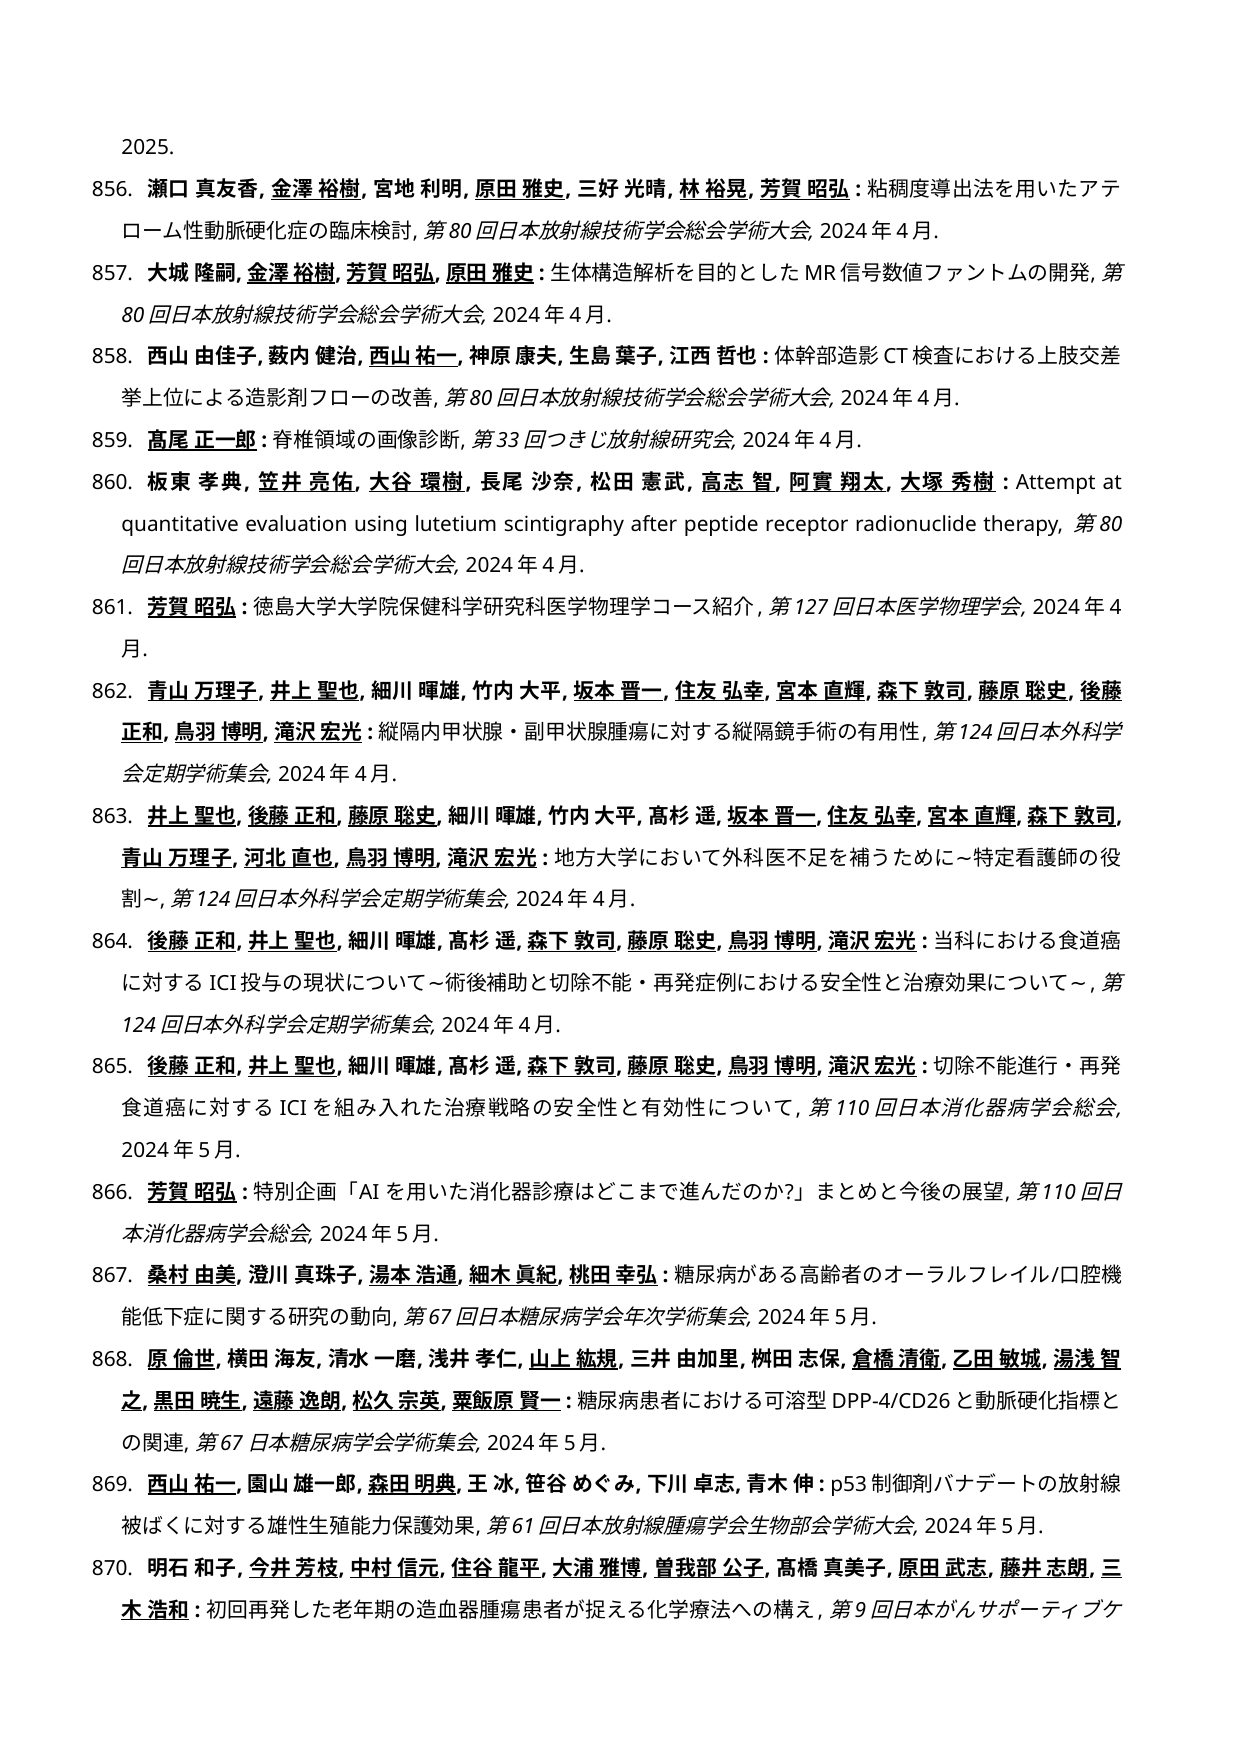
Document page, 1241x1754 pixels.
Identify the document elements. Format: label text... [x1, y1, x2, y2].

list 西山 祐一, 園山 雄一郎, 森田 明典, 王 冰, 笹谷 めぐみ, 下川 卓志, 青木 伸 : p53制御剤バナデートの放射線被ばくに対する雄性生殖能力保護効果, 第61回日本放射線腫瘍学会生物部会学術大会, 2024年5月. [92, 1462, 1122, 1545]
list 青山 万理子, 井上 聖也, 細川 暉雄, 竹内 大平, 坂本 晋一, 住友 弘幸, 宮本 直輝, 森下 敦司, 藤原 聡史, 後藤 正和, 鳥羽 博明, 滝沢 宏光 : 縦隔内甲状腺・副甲状腺腫瘍に対する縦隔鏡手術の有用性, 第124回日本外科学会定期学術集会, 2024年4月. [92, 668, 1122, 793]
list 後藤 正和, 井上 聖也, 細川 暉雄, 髙杉 遥, 森下 敦司, 藤原 聡史, 鳥羽 博明, 滝沢 宏光 : 切除不能進行・再発食道癌に対するICIを組み入れた治療戦略の安全性と有効性について, 第110回日本消化器病学会総会, 2024年5月. [92, 1044, 1122, 1169]
list 芳賀 昭弘 : 徳島大学大学院保健科学研究科医学物理学コース紹介, 第127回日本医学物理学会, 2024年4月. [92, 584, 1122, 668]
list 瀬口 真友香, 金澤 裕樹, 宮地 利明, 原田 雅史, 三好 光晴, 林 裕晃, 芳賀 昭弘 : 粘稠度導出法を用いたアテローム性動脈硬化症の臨床検討, 第80回日本放射線技術学会総会学術大会, 2024年4月. [92, 167, 1122, 250]
list 大城 隆嗣, 金澤 裕樹, 芳賀 昭弘, 原田 雅史 : 生体構造解析を目的としたMR信号数値ファントムの開発, 第80回日本放射線技術学会総会学術大会, 2024年4月. [92, 250, 1122, 334]
list 原 倫世, 横田 海友, 清水 一磨, 浅井 孝仁, 山上 紘規, 三井 由加里, 桝田 志保, 倉橋 清衛, 乙田 敏城, 湯浅 智之, 黒田 暁生, 遠藤 逸朗, 松久 宗英, 粟飯原 賢一 : 糖尿病患者における可溶型DPP-4/CD26と動脈硬化指標との関連, 第67日本糖尿病学会学術集会, 2024年5月. [92, 1336, 1122, 1462]
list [92, 1545, 1122, 1629]
list 髙尾 正一郎 : 脊椎領域の画像診断, 第33回つきじ放射線研究会, 2024年4月. [92, 417, 1122, 459]
list 桑村 由美, 澄川 真珠子, 湯本 浩通, 細木 眞紀, 桃田 幸弘 : 糖尿病がある高齢者のオーラルフレイル/口腔機能低下症に関する研究の動向, 第67回日本糖尿病学会年次学術集会, 2024年5月. [92, 1253, 1122, 1336]
list 芳賀 昭弘 : 特別企画「AI を用いた消化器診療はどこまで進んだのか?」まとめと今後の展望, 第110回日本消化器病学会総会, 2024年5月. [92, 1169, 1122, 1253]
list 井上 聖也, 後藤 正和, 藤原 聡史, 細川 暉雄, 竹内 大平, 髙杉 遥, 坂本 晋一, 住友 弘幸, 宮本 直輝, 森下 敦司, 青山 万理子, 河北 直也, 鳥羽 博明, 滝沢 宏光 : 地方大学において外科医不足を補うために∼特定看護師の役割∼, 第124回日本外科学会定期学術集会, 2024年4月. [92, 793, 1122, 919]
list 板東 孝典, 笠井 亮佑, 大谷 環樹, 長尾 沙奈, 松田 憲武, 高志 智, 阿實 翔太, 大塚 秀樹 : Attempt at quantitative evaluation using lutetium scintigraphy after peptide receptor radionuclide therapy, 第80回日本放射線技術学会総会学術大会, 2024年4月. [92, 459, 1122, 584]
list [92, 125, 1122, 167]
list 西山 由佳子, 薮内 健治, 西山 祐一, 神原 康夫, 生島 葉子, 江西 哲也 : 体幹部造影CT検査における上肢交差挙上位による造影剤フローの改善, 第80回⽇本放射線技術学会総会学術⼤会, 2024年4月. [92, 334, 1122, 417]
list 後藤 正和, 井上 聖也, 細川 暉雄, 髙杉 遥, 森下 敦司, 藤原 聡史, 鳥羽 博明, 滝沢 宏光 : 当科における食道癌に対するICI投与の現状について∼術後補助と切除不能・再発症例における安全性と治療効果について∼, 第124回日本外科学会定期学術集会, 2024年4月. [92, 919, 1122, 1044]
